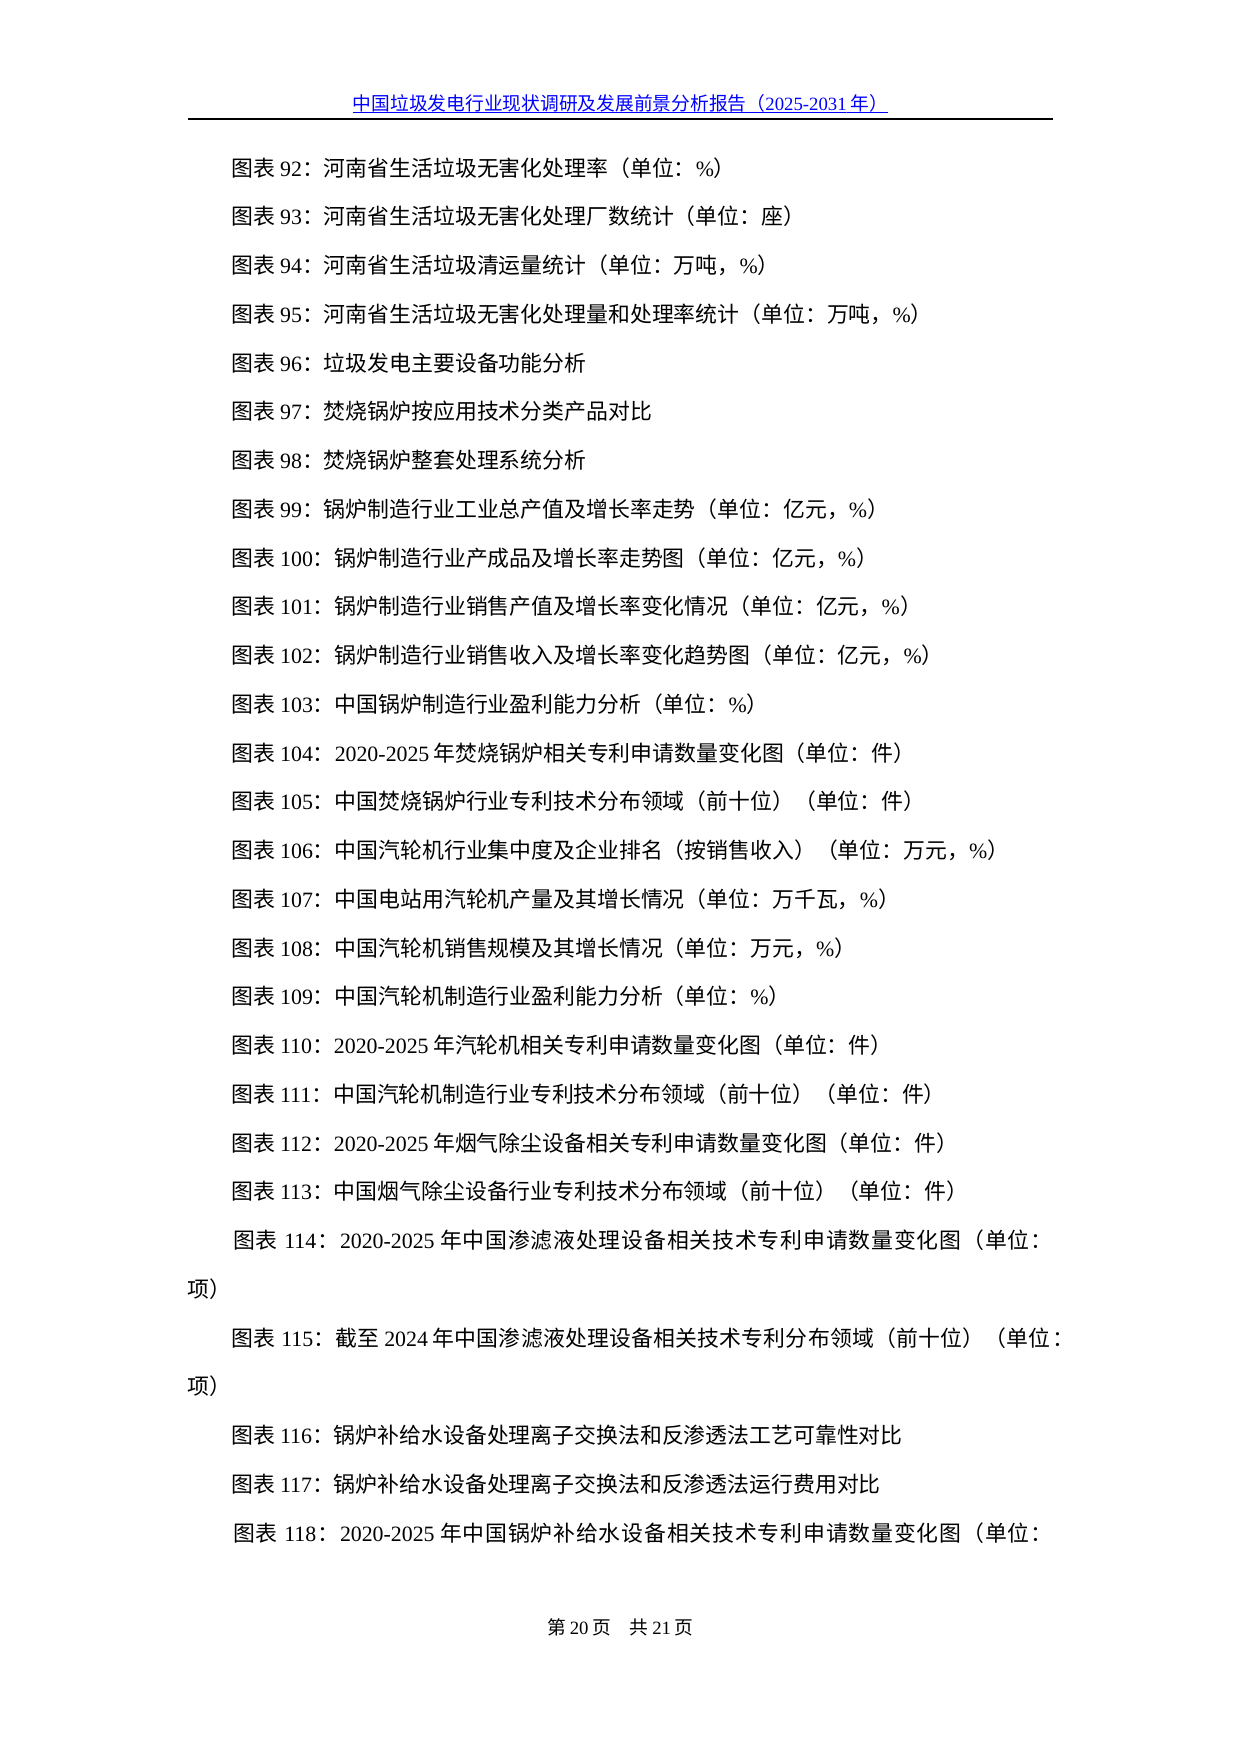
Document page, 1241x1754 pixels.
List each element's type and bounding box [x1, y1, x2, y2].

text [187, 150, 1053, 1548]
